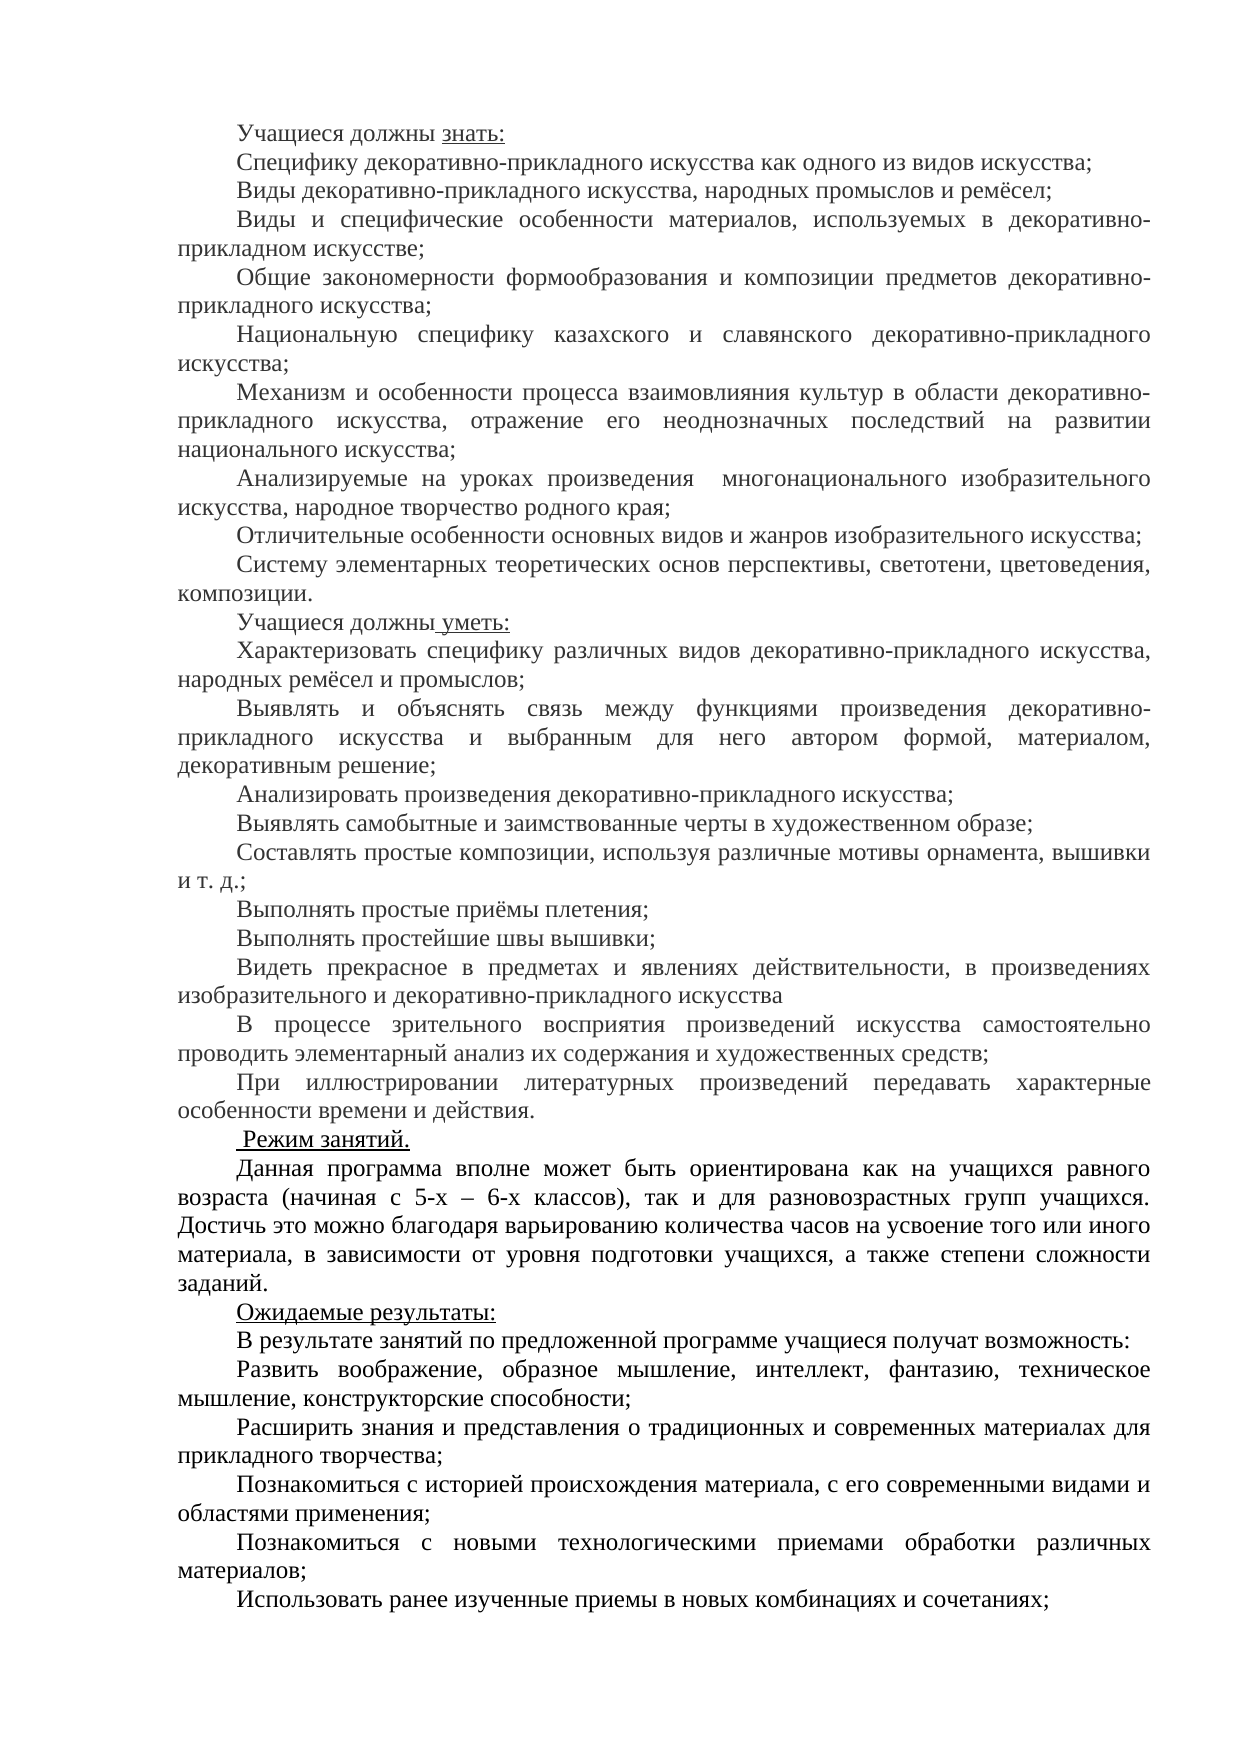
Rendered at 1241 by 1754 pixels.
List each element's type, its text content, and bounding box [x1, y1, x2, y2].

text Составлять простые композиции, используя различные мотивы орнамента, вышивки и т. д.; [177, 837, 1152, 894]
text Анализировать произведения декоративно-прикладного искусства; [177, 779, 1152, 808]
text Учащиеся должны знать: [177, 118, 1152, 147]
text Использовать ранее изученные приемы в новых комбинациях и сочетаниях; [177, 1584, 1152, 1613]
text Расширить знания и представления о традиционных и современных материалах для прикладного творчества; [177, 1412, 1152, 1469]
text Видеть прекрасное в предметах и явлениях действительности, в произведениях изобразительного и декоративно-прикладного искусства [177, 952, 1152, 1009]
text Режим занятий. [177, 1124, 1152, 1153]
text Виды и специфические особенности материалов, используемых в декоративно-прикладном искусстве; [177, 204, 1152, 262]
text Виды декоративно-прикладного искусства, народных промыслов и ремёсел; [177, 176, 1152, 204]
text Выявлять и объяснять связь между функциями произведения декоративно-прикладного искусства и выбранным для него автором формой, материалом, декоративным решение; [177, 693, 1152, 779]
text Учащиеся должны уметь: [177, 607, 1152, 636]
text Выполнять простейшие швы вышивки; [177, 923, 1152, 952]
text Общие закономерности формообразования и композиции предметов декоративно-прикладного искусства; [177, 262, 1152, 319]
text Анализируемые на уроках произведения многонационального изобразительного искусства, народное творчество родного края; [177, 463, 1152, 521]
text В процессе зрительного восприятия произведений искусства самостоятельно проводить элементарный анализ их содержания и художественных средств; [177, 1009, 1152, 1067]
text Данная программа вполне может быть ориентирована как на учащихся равного возраста (начиная с 5-х – 6-х классов), так и для разновозрастных групп учащихся. Достичь это можно благодаря варьированию количества часов на усвоение того или иного материала, в зависимости от уровня подготовки учащихся, а также степени сложности заданий. [177, 1153, 1152, 1297]
text Познакомиться с историей происхождения материала, с его современными видами и областями применения; [177, 1469, 1152, 1527]
text Выполнять простые приёмы плетения; [177, 894, 1152, 923]
text Выявлять самобытные и заимствованные черты в художественном образе; [177, 808, 1152, 837]
text Развить воображение, образное мышление, интеллект, фантазию, техническое мышление, конструкторские способности; [177, 1354, 1152, 1412]
text Специфику декоративно-прикладного искусства как одного из видов искусства; [177, 147, 1152, 176]
text Систему элементарных теоретических основ перспективы, светотени, цветоведения, композиции. [177, 549, 1152, 607]
text Ожидаемые результаты: [177, 1297, 1152, 1326]
text В результате занятий по предложенной программе учащиеся получат возможность: [177, 1326, 1152, 1354]
text Национальную специфику казахского и славянского декоративно-прикладного искусства; [177, 319, 1152, 377]
text Характеризовать специфику различных видов декоративно-прикладного искусства, народных ремёсел и промыслов; [177, 636, 1152, 693]
text Отличительные особенности основных видов и жанров изобразительного искусства; [177, 521, 1152, 549]
text Механизм и особенности процесса взаимовлияния культур в области декоративно-прикладного искусства, отражение его неоднозначных последствий на развитии национального искусства; [177, 377, 1152, 463]
text Познакомиться с новыми технологическими приемами обработки различных материалов; [177, 1527, 1152, 1584]
text При иллюстрировании литературных произведений передавать характерные особенности времени и действия. [177, 1067, 1152, 1124]
